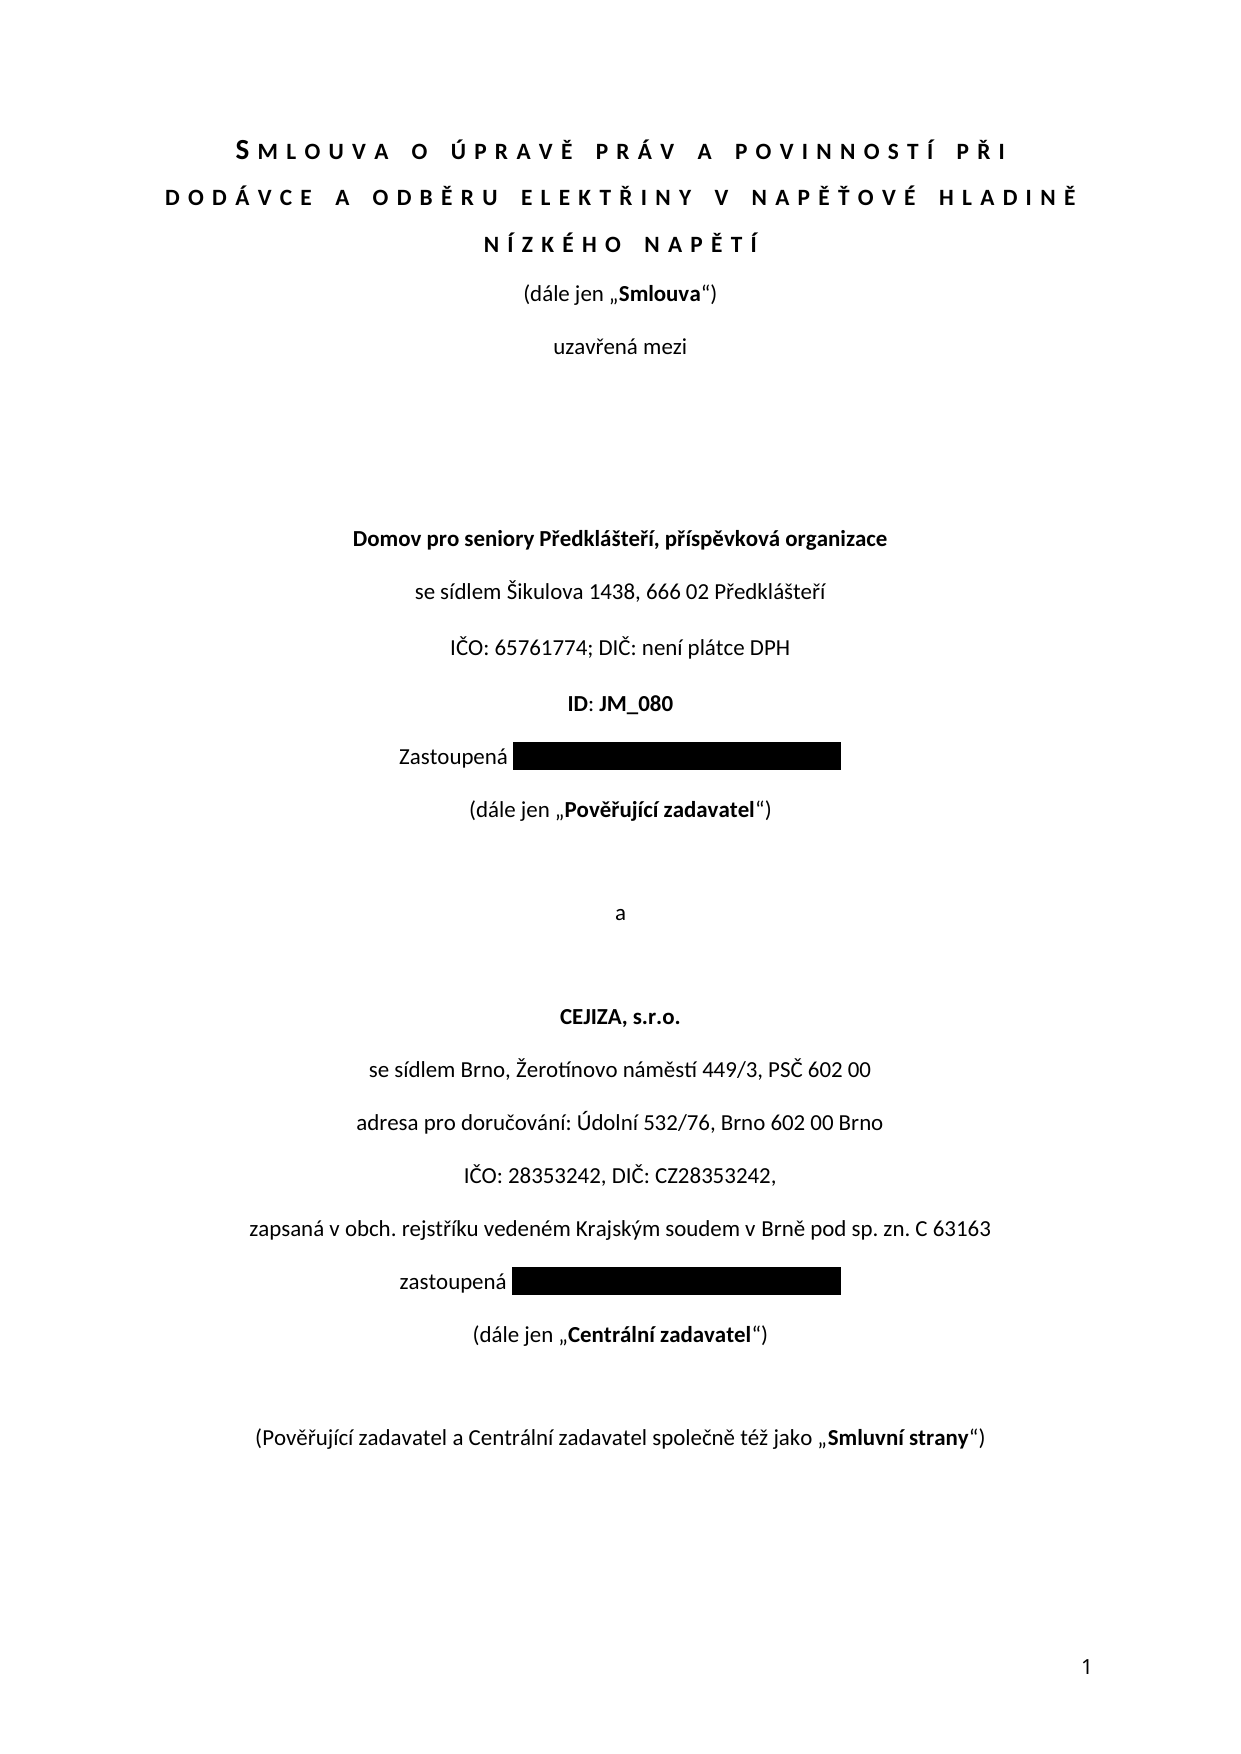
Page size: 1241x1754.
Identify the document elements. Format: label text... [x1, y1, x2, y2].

table_cell a [148, 848, 1093, 1002]
table_cell CEJIZA, s.r.o. se sídlem Brno, Žerotínovo náměstí 449/3, PSČ 602 00 adresa pro doručování: Údolní 532/76, Brno 602 00 Brno IČO: 28353242, DIČ: CZ28353242, zapsaná v obch. rejstříku vedeném Krajským soudem v Brně pod sp. zn. C 63163 zastoupená Mgr. Libuší Podolovou, jednatelkou (dále jen „Centrální zadavatel“) [148, 1002, 1093, 1373]
table_header Smlouva o úpravě práv a povinností při dodávce a odběru elektřiny v napěťové hladině nízkého napětí [148, 131, 1093, 279]
table_cell (dále jen „Smlouva“) uzavřená mezi [148, 279, 1093, 423]
table_cell Domov pro seniory Předklášteří, příspěvková organizace se sídlem Šikulova 1438, 666 02 Předklášteří IČO: 65761774; DIČ: není plátce DPH ID: JM_080 Zastoupená Mgr. Tomášem Francem, ředitelem (dále jen „Pověřující zadavatel“) [148, 423, 1093, 848]
table_cell (Pověřující zadavatel a Centrální zadavatel společně též jako „Smluvní strany“) [148, 1373, 1093, 1527]
